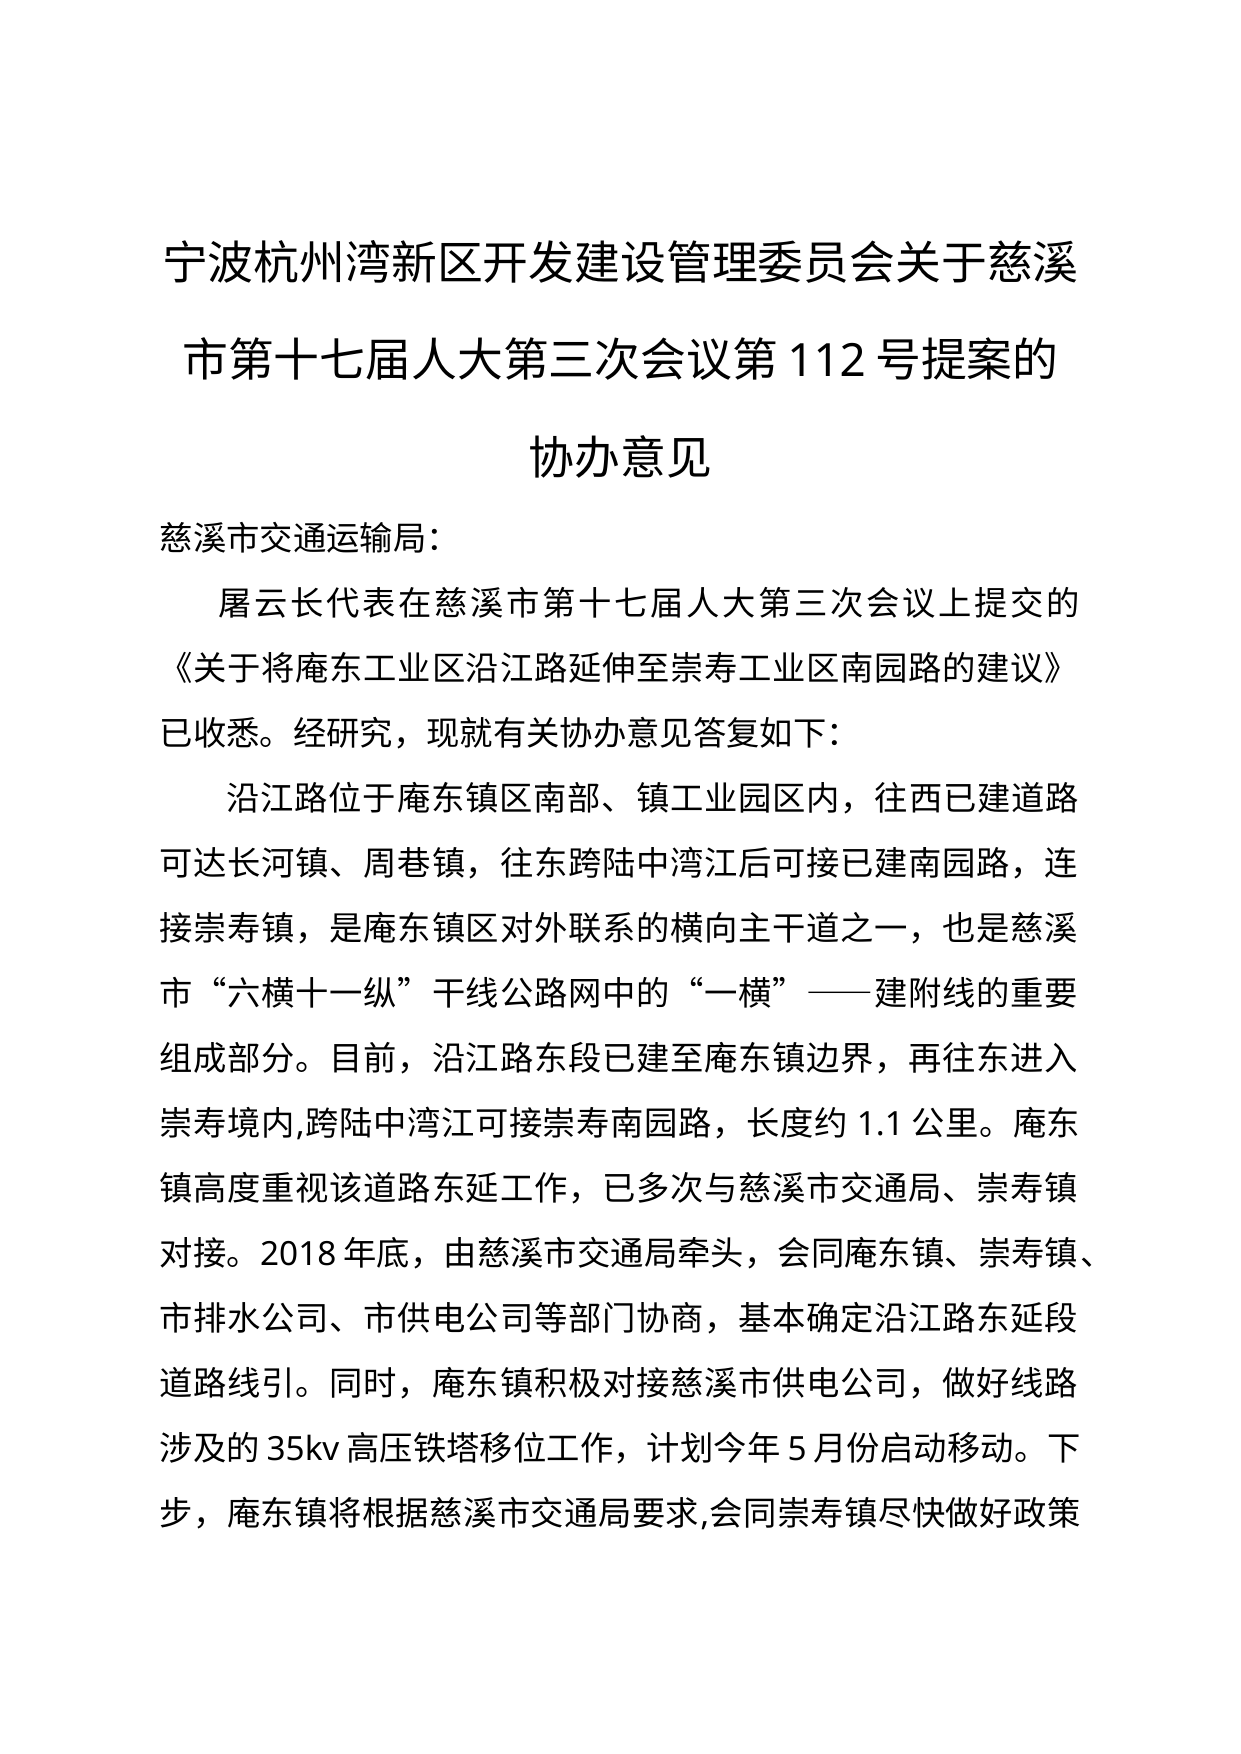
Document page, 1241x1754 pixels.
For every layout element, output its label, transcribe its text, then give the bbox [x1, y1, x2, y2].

text 协办意见 [159, 406, 1081, 503]
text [159, 763, 1081, 1543]
text 宁波杭州湾新区开发建设管理委员会关于慈溪市第十七届人大第三次会议第112号提案的 [159, 211, 1081, 406]
text 屠云长代表在慈溪市第十七届人大第三次会议上提交的《关于将庵东工业区沿江路延伸至崇寿工业区南园路的建议》已收悉。经研究，现就有关协办意见答复如下： [159, 568, 1081, 763]
text 慈溪市交通运输局： [159, 503, 1081, 568]
